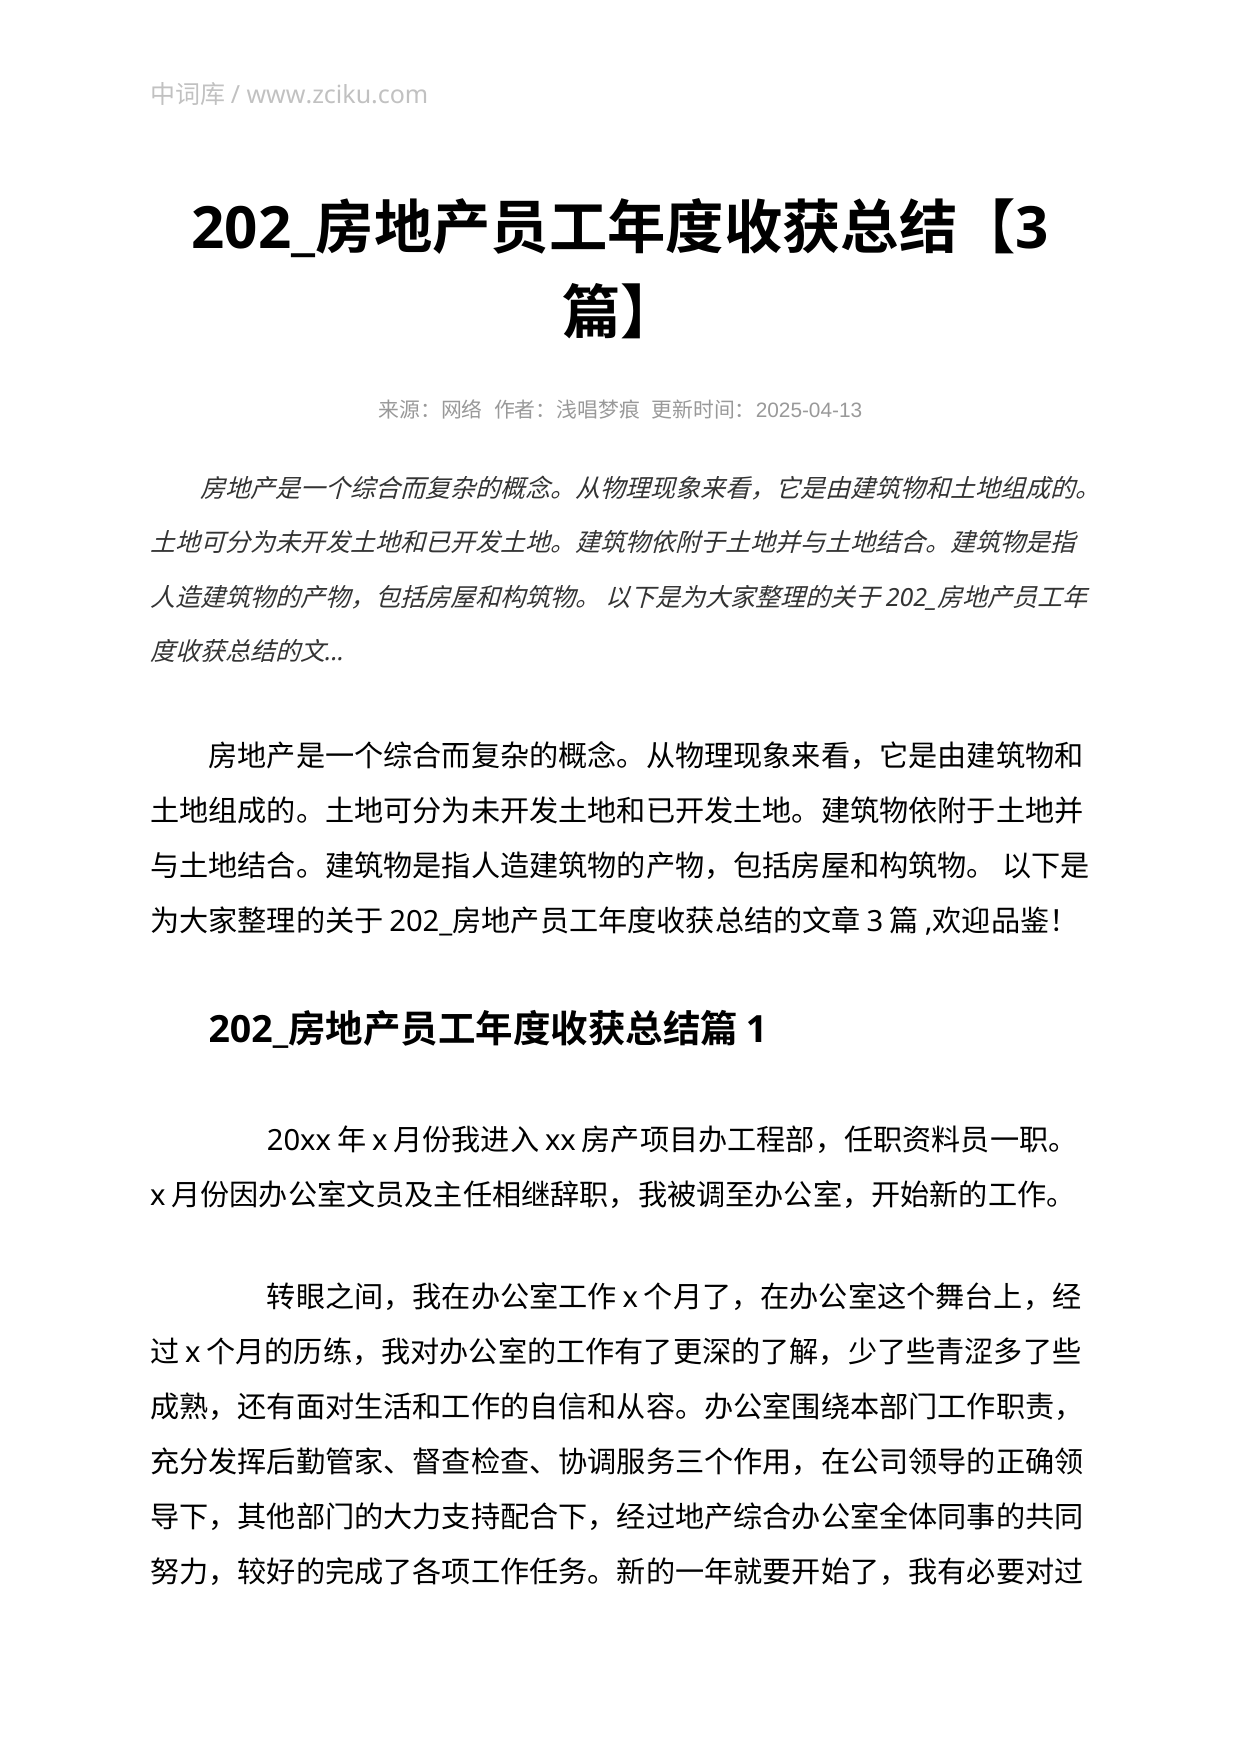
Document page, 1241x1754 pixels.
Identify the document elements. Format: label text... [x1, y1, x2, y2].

text 20xx年x月份我进入xx房产项目办工程部，任职资料员一职。x月份因办公室文员及主任相继辞职，我被调至办公室，开始新的工作。 [150, 1117, 1090, 1214]
text 房地产是一个综合而复杂的概念。从物理现象来看，它是由建筑物和土地组成的。土地可分为未开发土地和已开发土地。建筑物依附于土地并与土地结合。建筑物是指人造建筑物的产物，包括房屋和构筑物。 以下是为大家整理的关于202_房地产员工年度收获总结的文... [150, 468, 1090, 668]
text 来源：网络 作者：浅唱梦痕 更新时间：2025-04-13 [150, 397, 1090, 421]
subtitle 202_房地产员工年度收获总结【3篇】 [150, 181, 1090, 351]
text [150, 1274, 1090, 1591]
text 202_房地产员工年度收获总结篇1 [150, 999, 1090, 1054]
text 房地产是一个综合而复杂的概念。从物理现象来看，它是由建筑物和土地组成的。土地可分为未开发土地和已开发土地。建筑物依附于土地并与土地结合。建筑物是指人造建筑物的产物，包括房屋和构筑物。 以下是为大家整理的关于202_房地产员工年度收获总结的文章3篇 ,欢迎品鉴！ [150, 733, 1090, 940]
